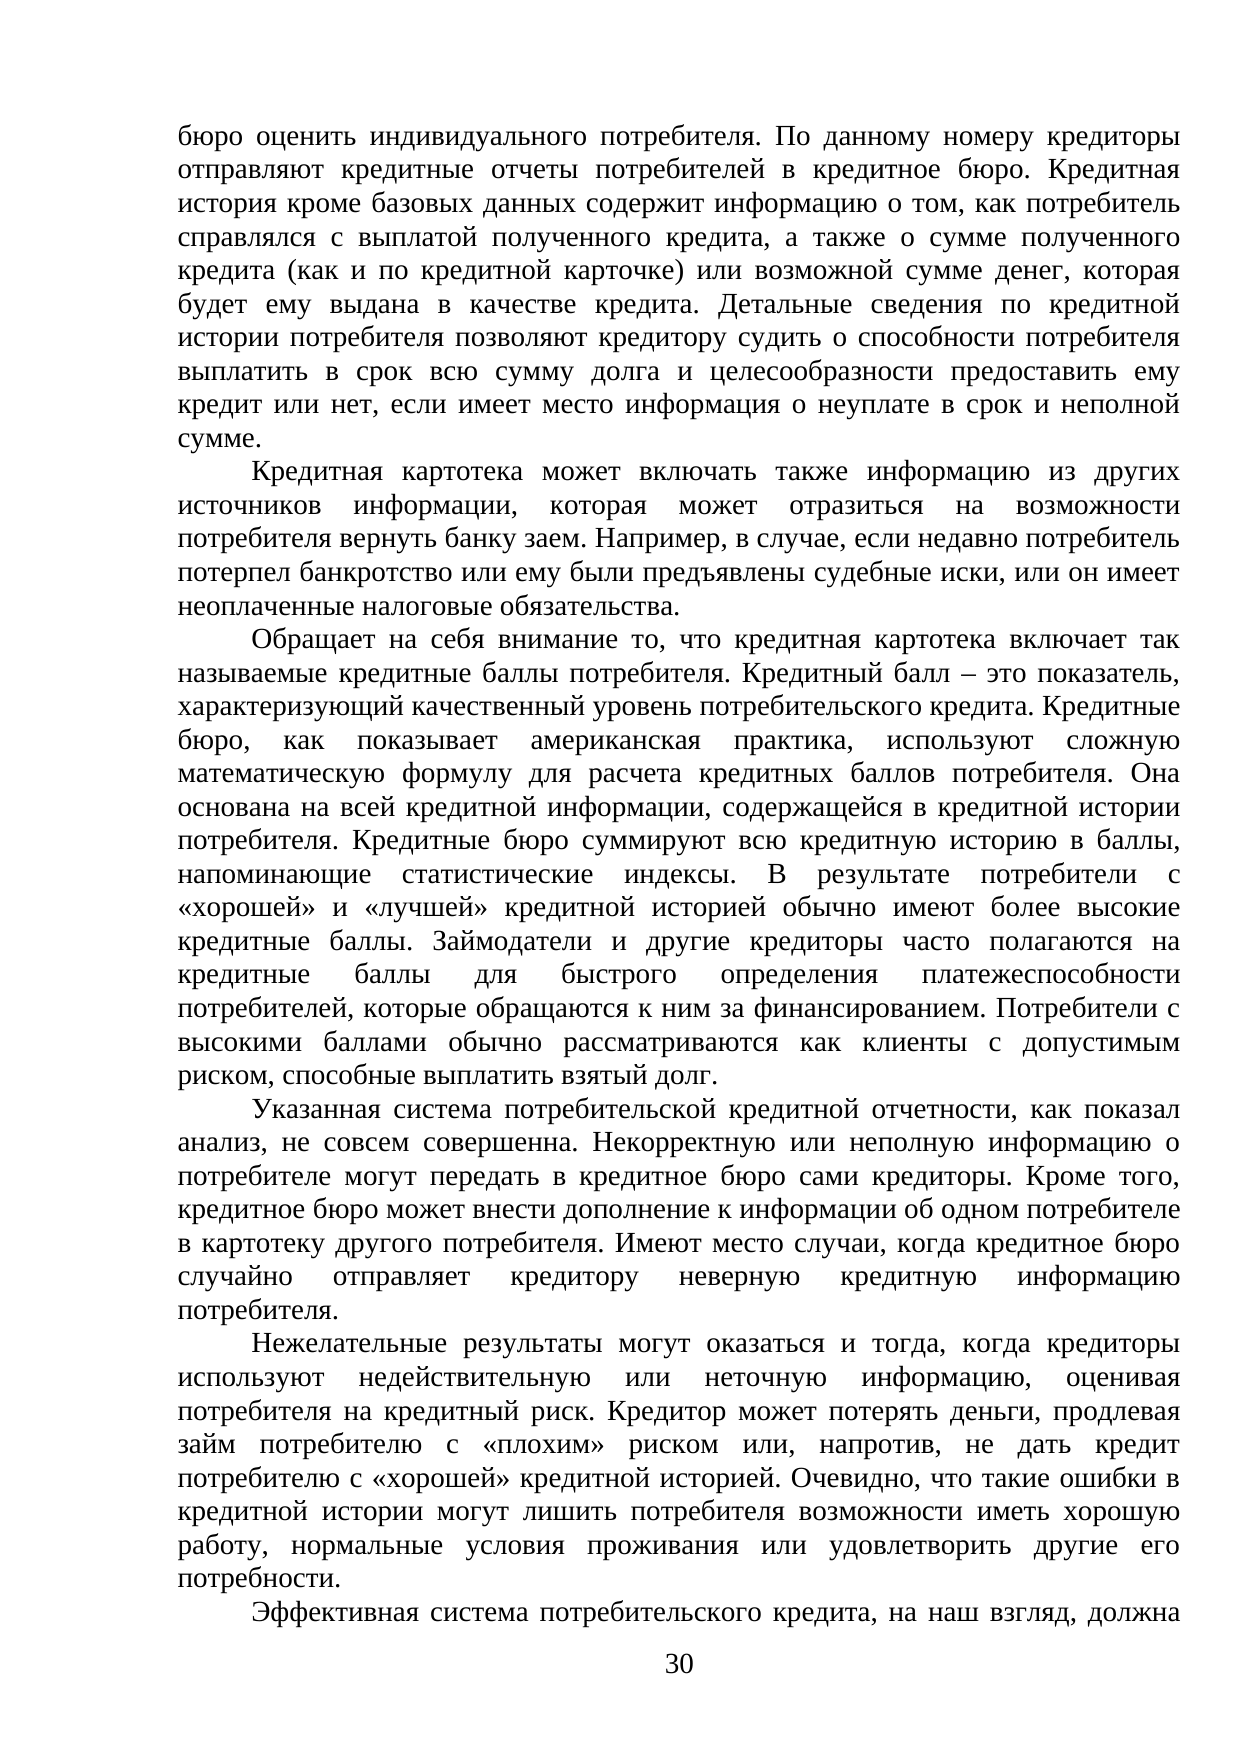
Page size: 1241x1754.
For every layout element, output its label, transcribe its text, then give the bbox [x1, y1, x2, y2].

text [177, 1594, 1181, 1627]
text Обращает на себя внимание то, что кредитная картотека включает так называемые кредитные баллы потребителя. Кредитный балл – это показатель, характеризующий качественный уровень потребительского кредита. Кредитные бюро, как показывает американская практика, используют сложную математическую формулу для расчета кредитных баллов потребителя. Она основана на всей кредитной информации, содержащейся в кредитной истории потребителя. Кредитные бюро суммируют всю кредитную историю в баллы, напоминающие статистические индексы. В результате потребители с «хорошей» и «лучшей» кредитной историей обычно имеют более высокие кредитные баллы. Займодатели и другие кредиторы часто полагаются на кредитные баллы для быстрого определения платежеспособности потребителей, которые обращаются к ним за финансированием. Потребители с высокими баллами обычно рассматриваются как клиенты с допустимым риском, способные выплатить взятый долг. [177, 621, 1181, 1091]
text Нежелательные результаты могут оказаться и тогда, когда кредиторы используют недействительную или неточную информацию, оценивая потребителя на кредитный риск. Кредитор может потерять деньги, продлевая займ потребителю с «плохим» риском или, напротив, не дать кредит потребителю с «хорошей» кредитной историей. Очевидно, что такие ошибки в кредитной истории могут лишить потребителя возможности иметь хорошую работу, нормальные условия проживания или удовлетворить другие его потребности. [177, 1326, 1181, 1594]
text Указанная система потребительской кредитной отчетности, как показал анализ, не совсем совершенна. Некорректную или неполную информацию о потребителе могут передать в кредитное бюро сами кредиторы. Кроме того, кредитное бюро может внести дополнение к информации об одном потребителе в картотеку другого потребителя. Имеют место случаи, когда кредитное бюро случайно отправляет кредитору неверную кредитную информацию потребителя. [177, 1091, 1181, 1326]
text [177, 118, 1181, 453]
text Кредитная картотека может включать также информацию из других источников информации, которая может отразиться на возможности потребителя вернуть банку заем. Например, в случае, если недавно потребитель потерпел банкротство или ему были предъявлены судебные иски, или он имеет неоплаченные налоговые обязательства. [177, 453, 1181, 621]
